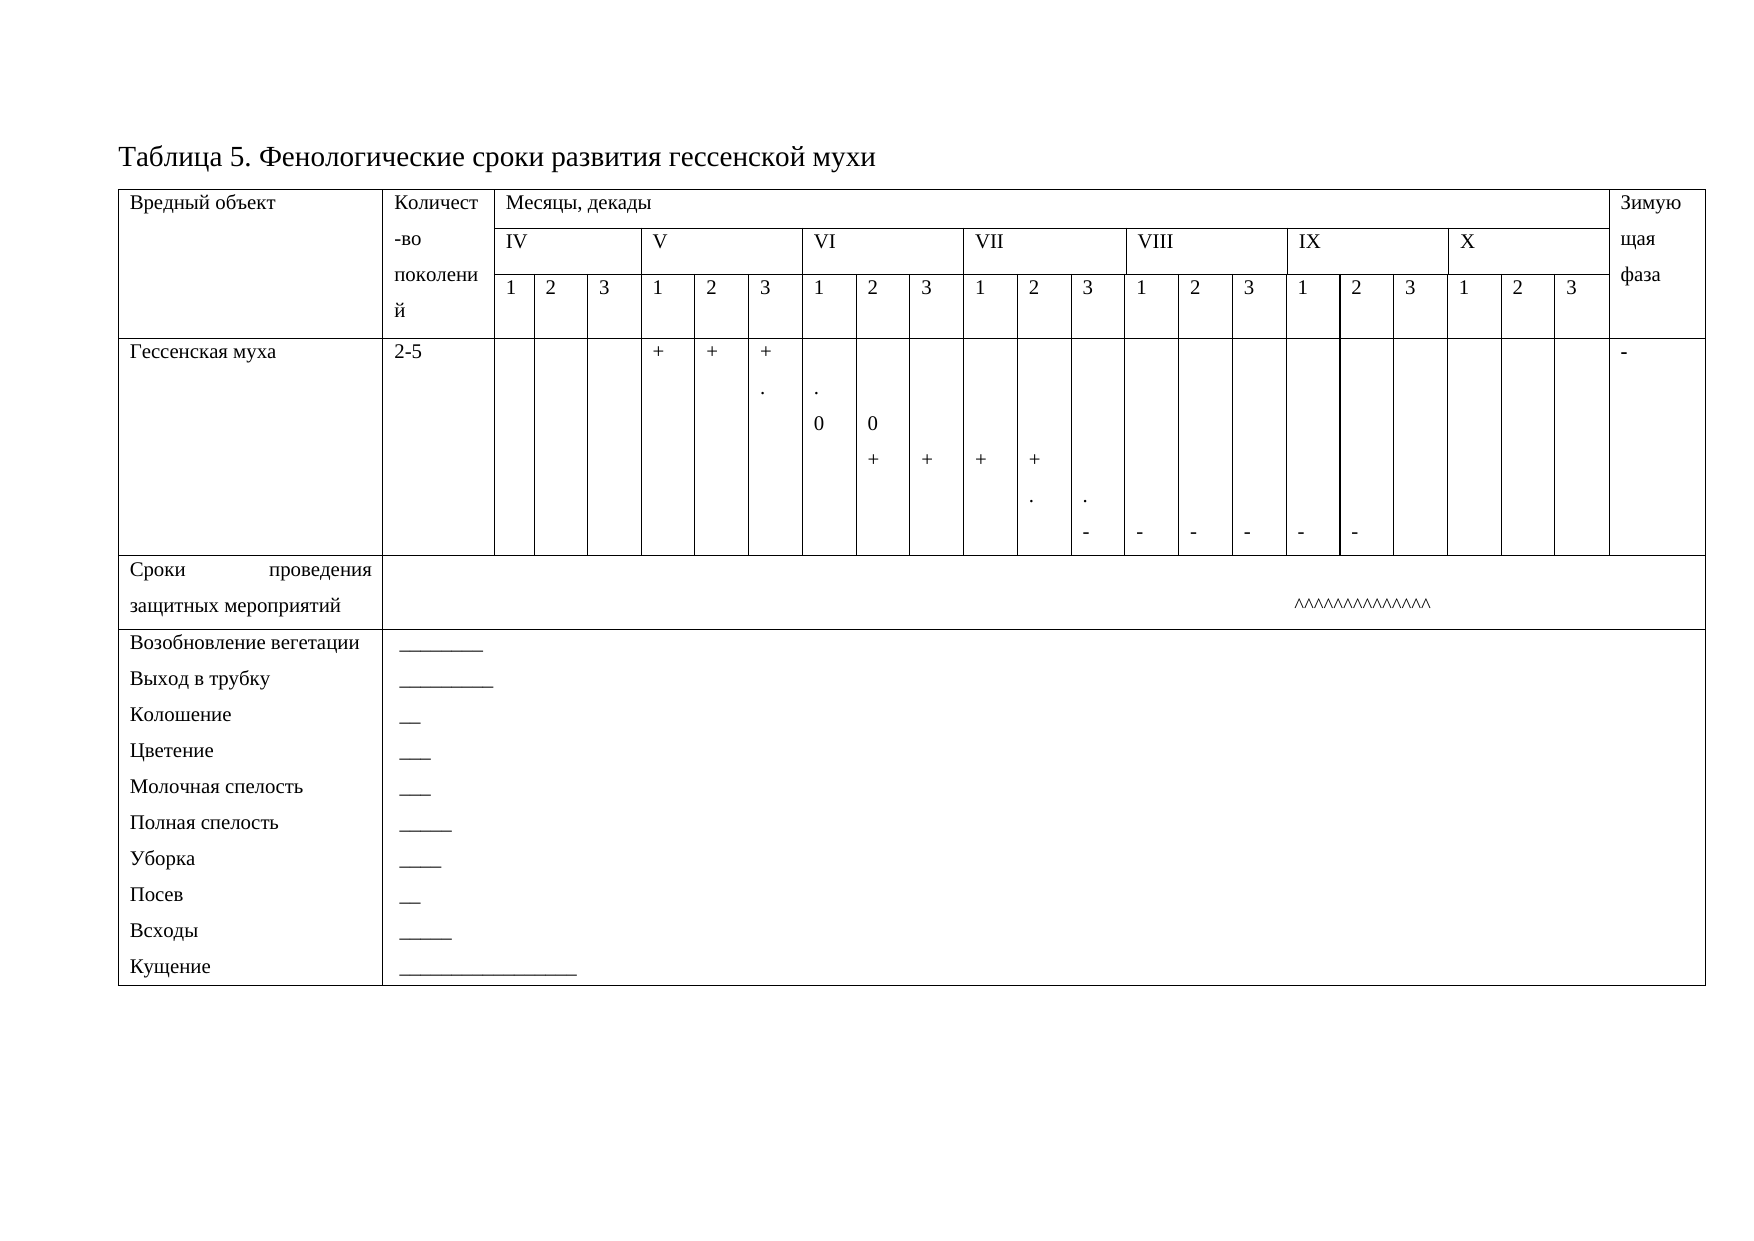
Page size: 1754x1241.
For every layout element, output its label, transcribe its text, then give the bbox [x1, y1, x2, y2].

table_cell VI [803, 229, 963, 274]
table_header Месяцы, декады [495, 190, 1609, 227]
table_cell . - [1072, 339, 1124, 555]
table_cell 1 [964, 275, 1017, 338]
table_cell 2 [1018, 275, 1071, 338]
table_cell 2 [857, 275, 909, 338]
table_cell 3 [910, 275, 963, 338]
table_cell 3 [1072, 275, 1124, 338]
table_cell 1 [1287, 275, 1339, 338]
table_cell 2-5 [383, 339, 494, 555]
table_cell Сроки проведения защитных мероприятий [119, 556, 382, 629]
table_cell Х [1449, 229, 1609, 274]
table_cell IV [495, 229, 641, 274]
table_cell - [1179, 339, 1232, 555]
table_cell IX [1288, 229, 1448, 274]
table_cell + [695, 339, 748, 555]
table_cell - [1233, 339, 1286, 555]
table_cell 2 [1502, 275, 1554, 338]
table_cell 1 [1125, 275, 1178, 338]
table_cell 0 + [857, 339, 909, 555]
table_cell [1555, 339, 1609, 555]
table_cell [495, 339, 534, 555]
table_cell - [1287, 339, 1339, 555]
table_header Зимующая фаза [1610, 190, 1705, 338]
table_cell [588, 339, 641, 555]
table_cell + [910, 339, 963, 555]
table_cell + [642, 339, 694, 555]
table_cell [1448, 339, 1501, 555]
table_cell VII [964, 229, 1126, 274]
table_cell VIII [1127, 229, 1287, 274]
table_cell 3 [1555, 275, 1609, 338]
table_cell [1394, 339, 1447, 555]
table_cell 3 [588, 275, 641, 338]
table_cell 3 [1394, 275, 1447, 338]
table_header Количест-во поколений [383, 190, 494, 338]
table_cell 3 [749, 275, 802, 338]
table_cell - [1125, 339, 1178, 555]
table_cell [1502, 339, 1554, 555]
table_cell + . [749, 339, 802, 555]
table_cell - [1341, 339, 1393, 555]
text Таблица 5. Фенологические сроки развития гессенской мухи [118, 139, 1636, 172]
table_cell 1 [1448, 275, 1501, 338]
table_cell 3 [1233, 275, 1286, 338]
table_cell 1 [803, 275, 856, 338]
table_cell 2 [1341, 275, 1393, 338]
table_cell 1 [495, 275, 534, 338]
table_cell ________ _________ __ ___ ___ _____ ____ __ _____ _________________ [383, 630, 1705, 985]
table_cell 2 [695, 275, 748, 338]
table_cell + . [1018, 339, 1071, 555]
table_cell 2 [1179, 275, 1232, 338]
table_cell 2 [535, 275, 587, 338]
table_cell [535, 339, 587, 555]
table_cell V [642, 229, 802, 274]
table_cell Возобновление вегетации Выход в трубку Колошение Цветение Молочная спелость Полная спелость Уборка Посев Всходы Кущение [119, 630, 382, 985]
table_cell + [964, 339, 1017, 555]
table_header Вредный объект [119, 190, 382, 338]
table_cell ^^^^^^^^^^^^^^ [383, 556, 1705, 629]
table_cell . 0 [803, 339, 856, 555]
table_cell - [1610, 339, 1705, 555]
table_cell 1 [642, 275, 694, 338]
table_cell Гессенская муха [119, 339, 382, 555]
